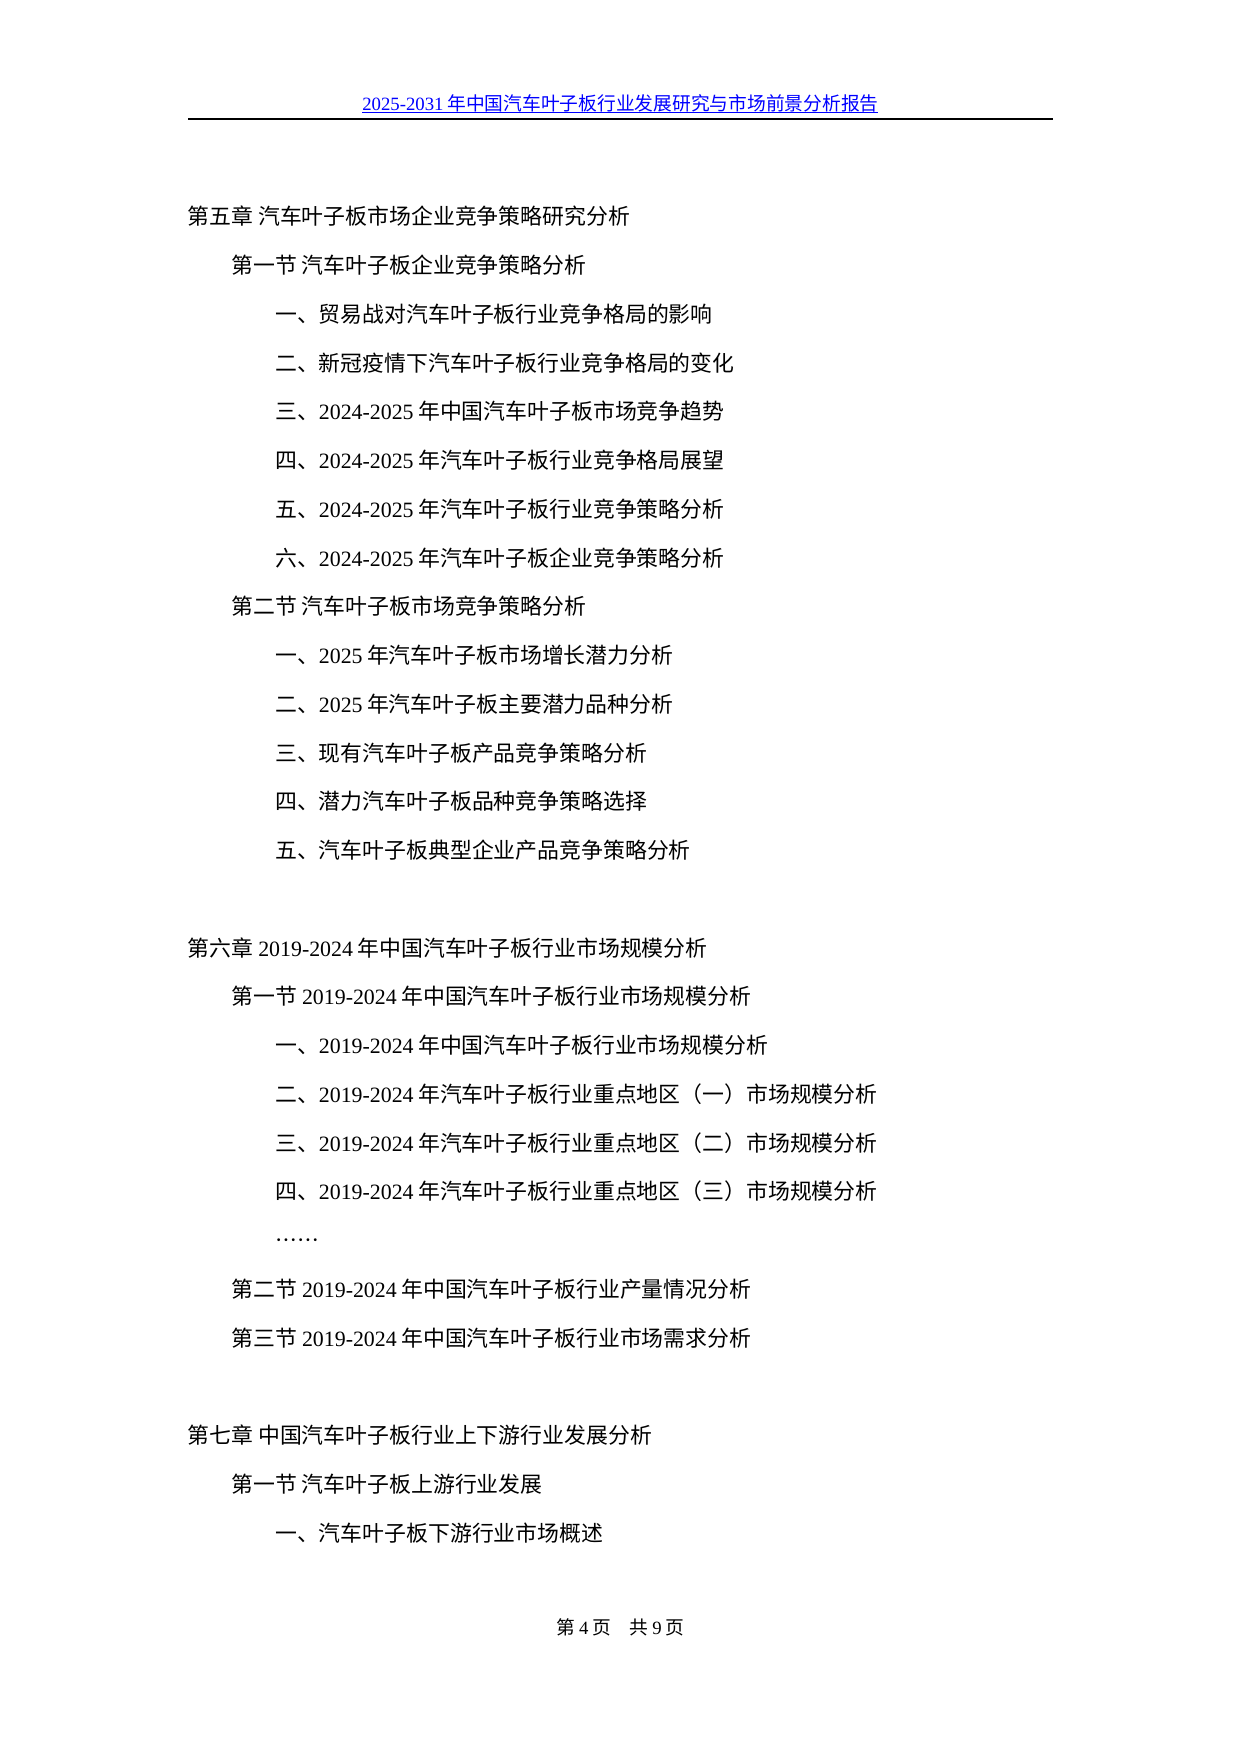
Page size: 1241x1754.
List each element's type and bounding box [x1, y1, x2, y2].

text [187, 150, 1053, 1548]
